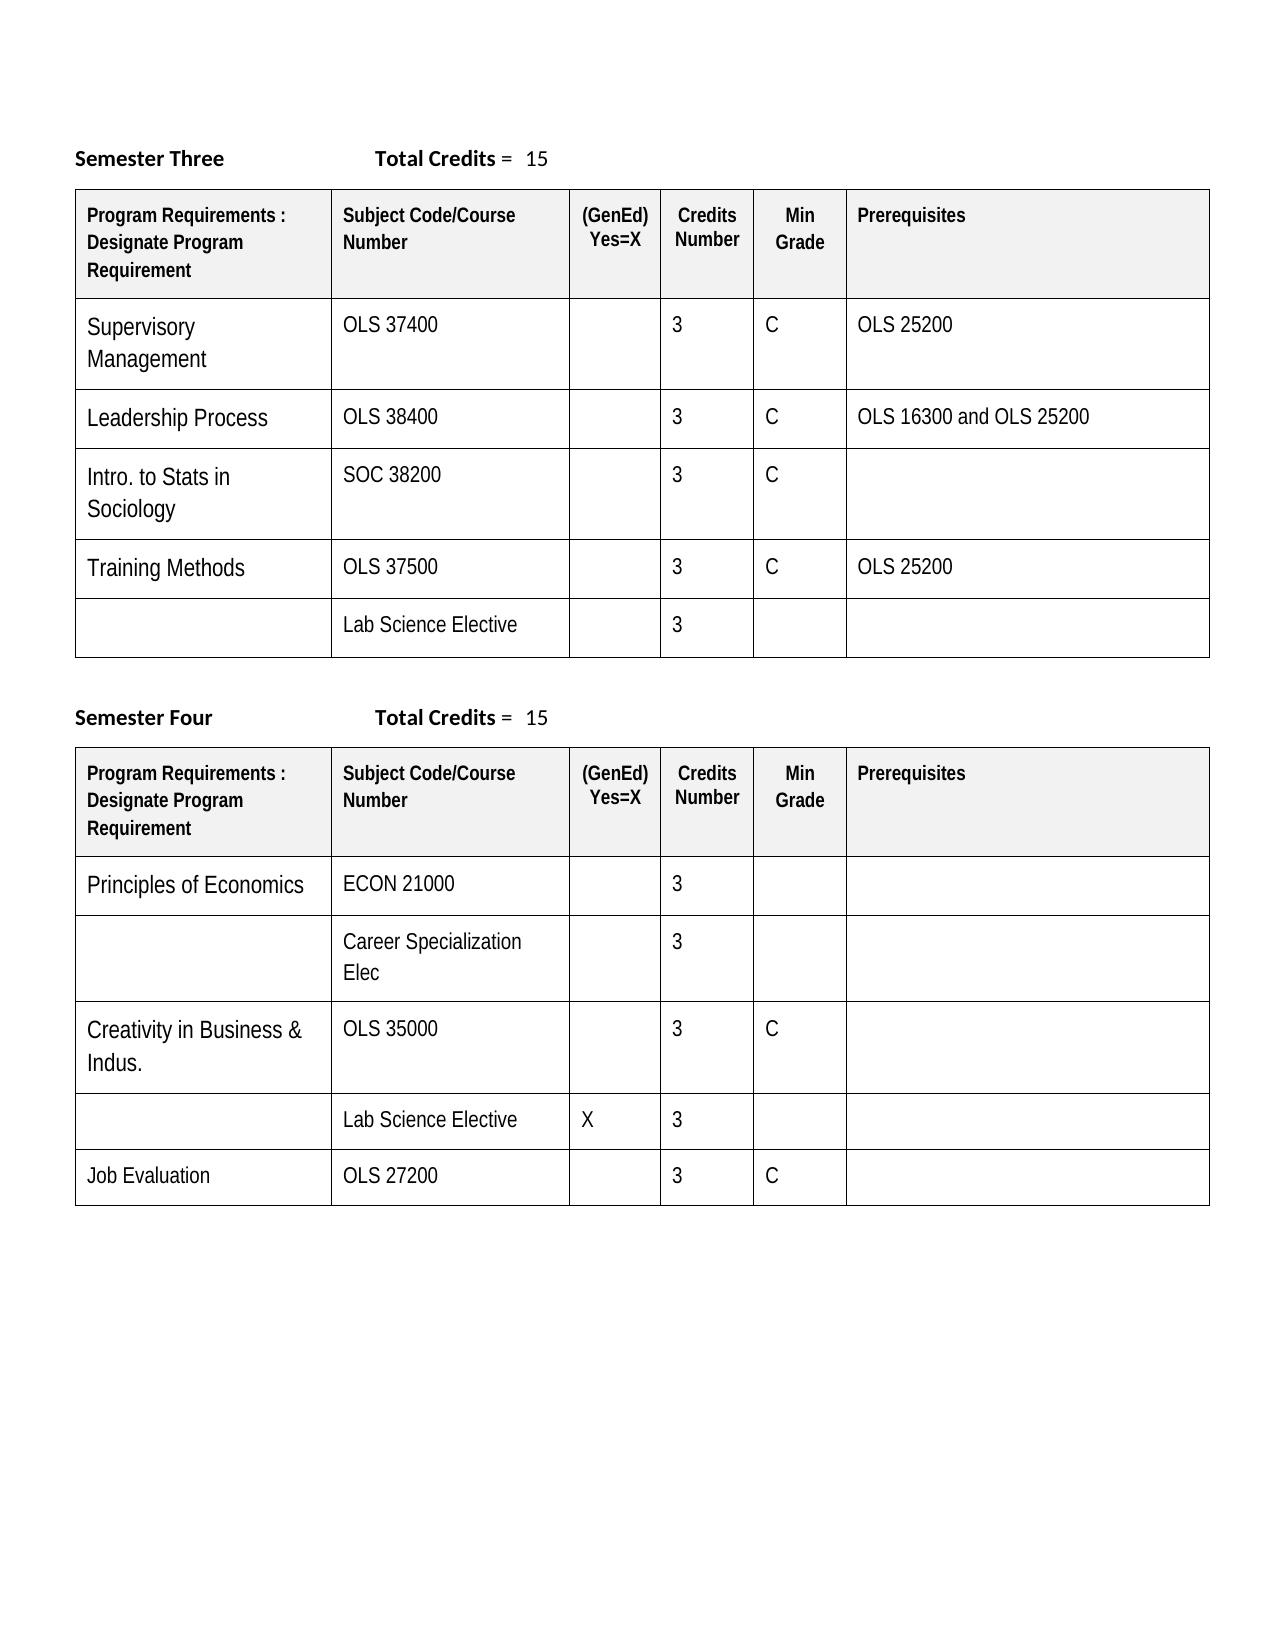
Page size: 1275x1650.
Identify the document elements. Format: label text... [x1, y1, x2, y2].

table_cell X [570, 1094, 660, 1149]
table_header Min Grade [754, 190, 846, 298]
table_cell 3 [661, 299, 753, 389]
table_cell [847, 1150, 1209, 1205]
text Semester Three Total Credits = 15 [75, 144, 1200, 172]
table_header (GenEd) Yes=X [570, 748, 660, 856]
table_cell 3 [661, 1002, 753, 1093]
table_header (GenEd) Yes=X [570, 190, 660, 298]
table_cell 3 [661, 1094, 753, 1149]
table_cell [570, 540, 660, 598]
table_header Prerequisites [847, 748, 1209, 856]
table_header Min Grade [754, 748, 846, 856]
table_cell [76, 916, 331, 1001]
table_header Subject Code/Course Number [332, 190, 569, 298]
table_cell Intro. to Stats in Sociology [76, 449, 331, 539]
table_cell C [754, 1002, 846, 1093]
table_cell C [754, 299, 846, 389]
table_cell [570, 390, 660, 448]
table_cell [76, 1094, 331, 1149]
table_header Subject Code/Course Number [332, 748, 569, 856]
table_cell Leadership Process [76, 390, 331, 448]
table_cell Career Specialization Elec [332, 916, 569, 1001]
table_cell [570, 916, 660, 1001]
table_cell C [754, 1150, 846, 1205]
table_cell [754, 916, 846, 1001]
table_cell OLS 16300 and OLS 25200 [847, 390, 1209, 448]
table_cell C [754, 540, 846, 598]
table_cell 3 [661, 857, 753, 915]
table_cell [754, 1094, 846, 1149]
text Semester Four Total Credits = 15 [75, 670, 1200, 731]
table_cell OLS 25200 [847, 540, 1209, 598]
table_cell Job Evaluation [76, 1150, 331, 1205]
table_header Credits Number [661, 748, 753, 856]
table_cell 3 [661, 916, 753, 1001]
table_cell SOC 38200 [332, 449, 569, 539]
table_cell 3 [661, 390, 753, 448]
table_cell [754, 599, 846, 657]
table_cell ECON 21000 [332, 857, 569, 915]
table_header Program Requirements : Designate Program Requirement [76, 748, 331, 856]
table_cell [847, 916, 1209, 1001]
table_cell 3 [661, 599, 753, 657]
table_header Program Requirements : Designate Program Requirement [76, 190, 331, 298]
table_cell Creativity in Business & Indus. [76, 1002, 331, 1093]
table_cell [570, 1002, 660, 1093]
table_cell [847, 449, 1209, 539]
table_cell OLS 27200 [332, 1150, 569, 1205]
table_cell 3 [661, 1150, 753, 1205]
table_cell [570, 299, 660, 389]
table_cell OLS 37400 [332, 299, 569, 389]
table_cell 3 [661, 540, 753, 598]
table_cell [847, 599, 1209, 657]
table_cell OLS 37500 [332, 540, 569, 598]
table_cell [570, 1150, 660, 1205]
table_cell Supervisory Management [76, 299, 331, 389]
table_cell [847, 1002, 1209, 1093]
table_cell OLS 35000 [332, 1002, 569, 1093]
table_cell Lab Science Elective [332, 1094, 569, 1149]
table_cell Principles of Economics [76, 857, 331, 915]
table_cell [847, 1094, 1209, 1149]
table_cell OLS 25200 [847, 299, 1209, 389]
table_cell [570, 857, 660, 915]
table_cell [754, 857, 846, 915]
table_cell [570, 599, 660, 657]
table_cell Training Methods [76, 540, 331, 598]
table_cell C [754, 390, 846, 448]
table_cell Lab Science Elective [332, 599, 569, 657]
table_cell 3 [661, 449, 753, 539]
table_cell [76, 599, 331, 657]
table_cell C [754, 449, 846, 539]
table_header Credits Number [661, 190, 753, 298]
table_header Prerequisites [847, 190, 1209, 298]
table_cell [847, 857, 1209, 915]
table_cell OLS 38400 [332, 390, 569, 448]
table_cell [570, 449, 660, 539]
